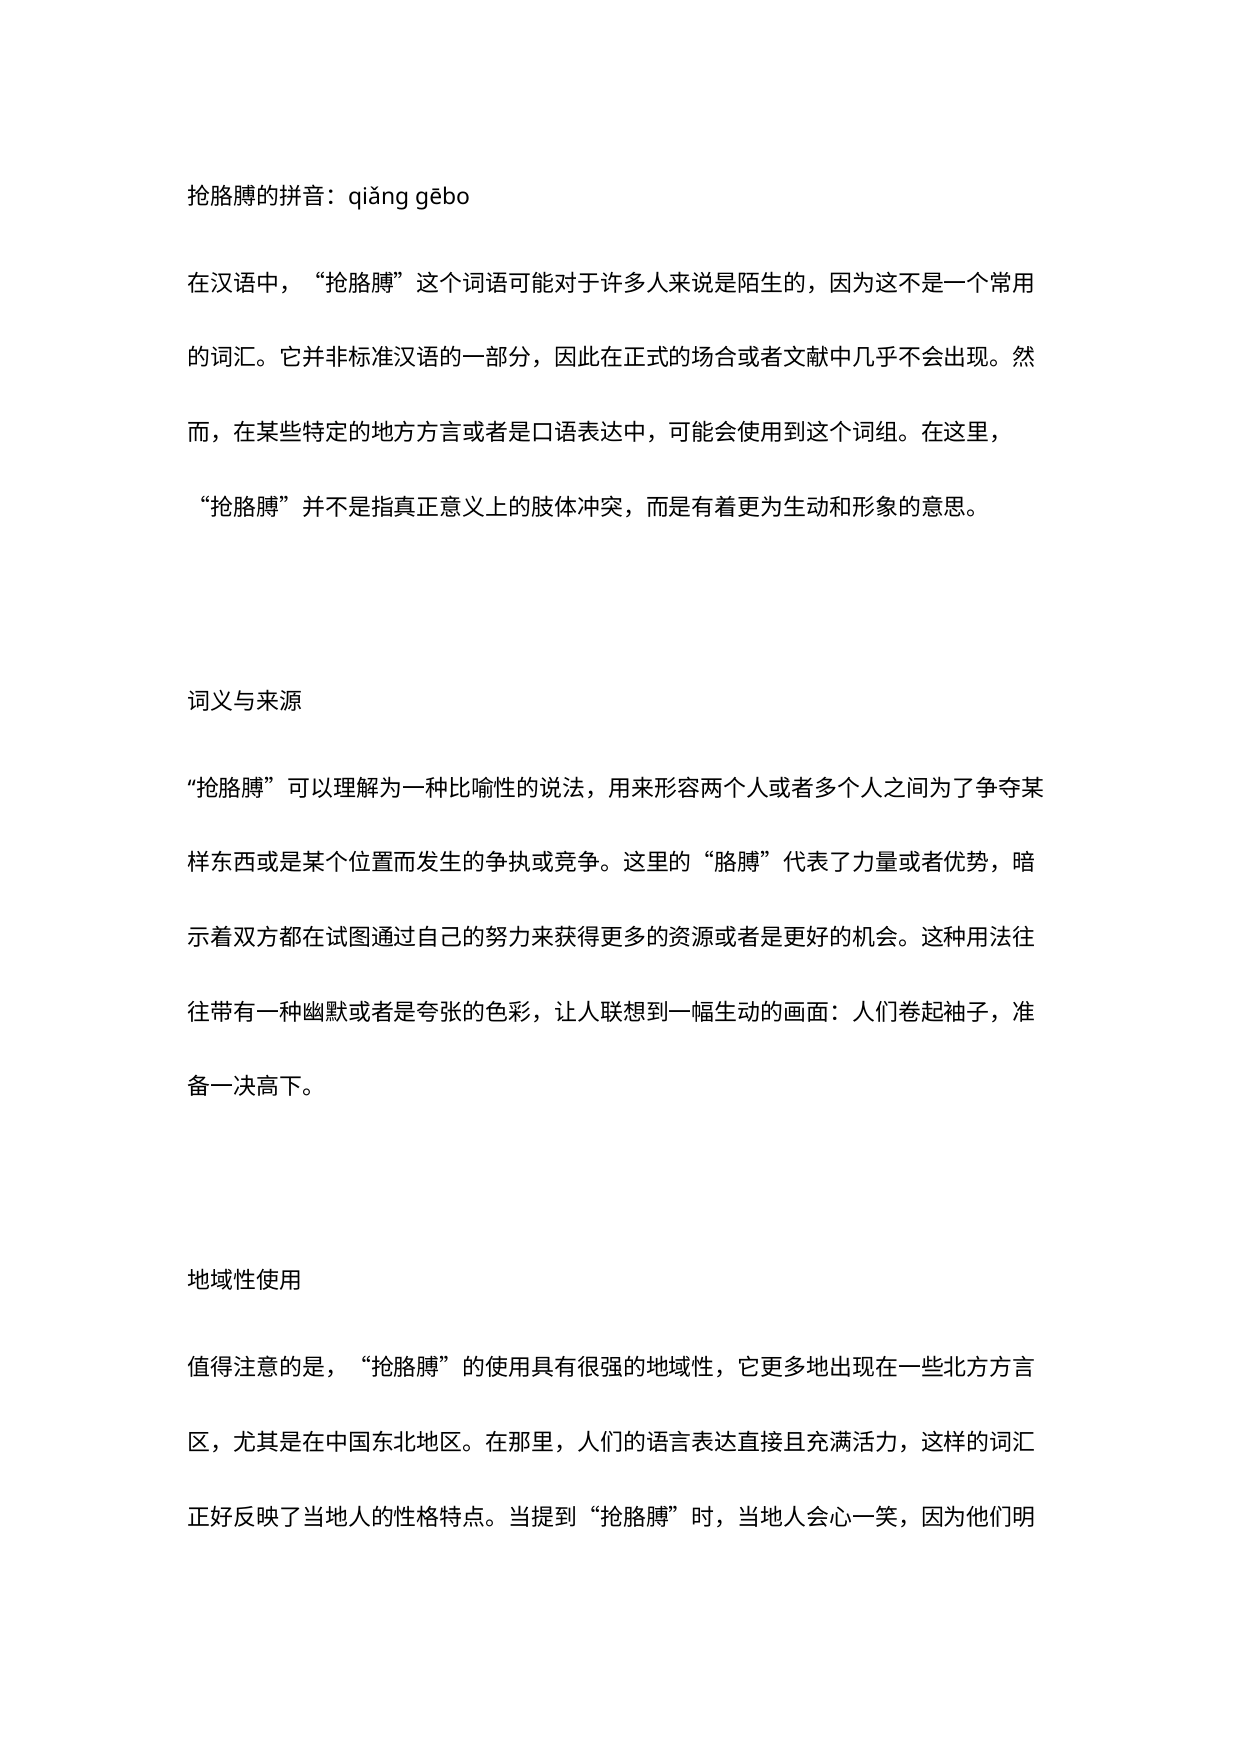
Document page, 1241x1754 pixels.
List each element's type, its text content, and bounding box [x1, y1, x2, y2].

text 抢胳膊的拼音：qiǎng gēbo [187, 162, 1053, 227]
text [187, 1333, 1053, 1547]
text “抢胳膊”可以理解为一种比喻性的说法，用来形容两个人或者多个人之间为了争夺某样东西或是某个位置而发生的争执或竞争。这里的“胳膊”代表了力量或者优势，暗示着双方都在试图通过自己的努力来获得更多的资源或者是更好的机会。这种用法往往带有一种幽默或者是夸张的色彩，让人联想到一幅生动的画面：人们卷起袖子，准备一决高下。 [187, 753, 1053, 1117]
text 地域性使用 [187, 1247, 1053, 1312]
text 词义与来源 [187, 667, 1053, 732]
text 在汉语中，“抢胳膊”这个词语可能对于许多人来说是陌生的，因为这不是一个常用的词汇。它并非标准汉语的一部分，因此在正式的场合或者文献中几乎不会出现。然而，在某些特定的地方方言或者是口语表达中，可能会使用到这个词组。在这里，“抢胳膊”并不是指真正意义上的肢体冲突，而是有着更为生动和形象的意思。 [187, 249, 1053, 538]
